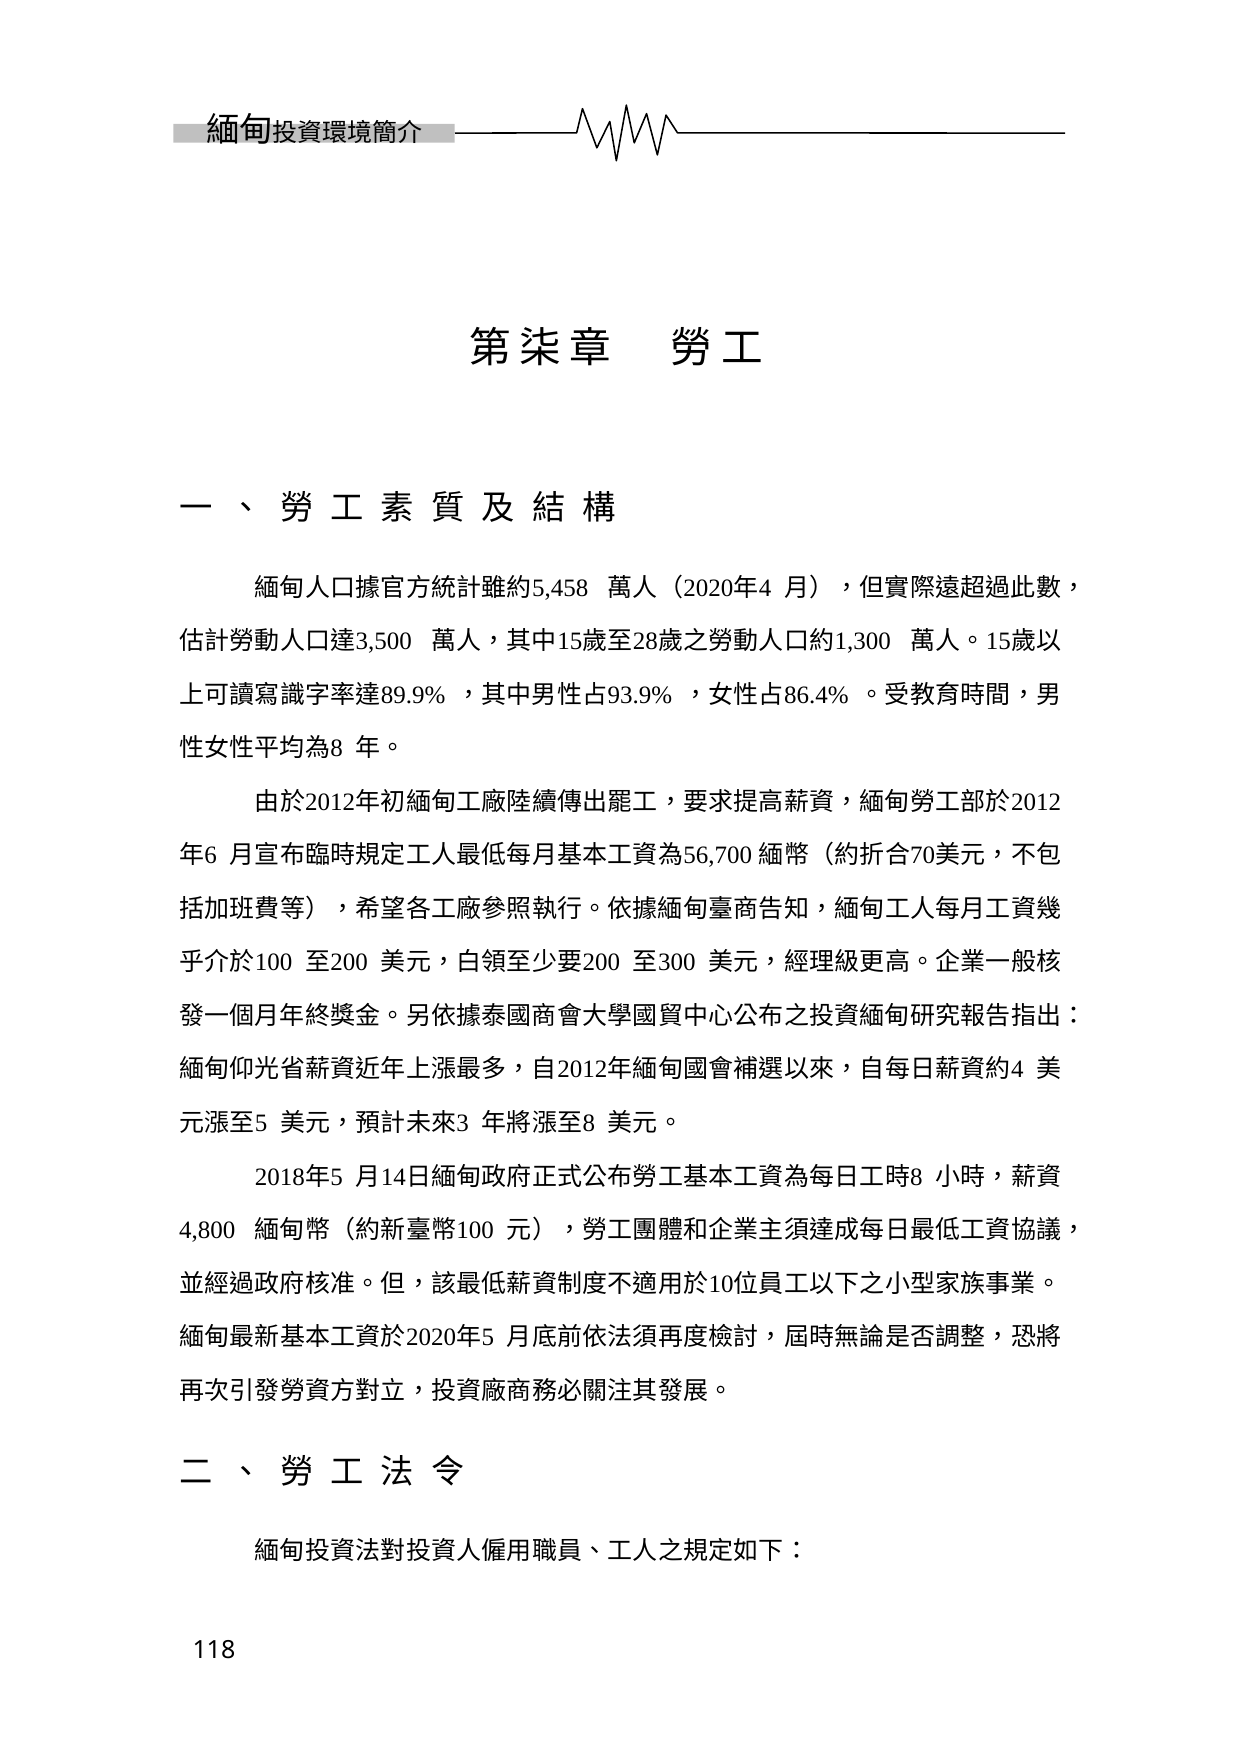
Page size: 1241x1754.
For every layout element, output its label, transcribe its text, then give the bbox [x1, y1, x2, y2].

text 緬甸投資法對投資人僱用職員、工人之規定如下： [179, 1522, 1061, 1576]
text 由於2012年初緬甸工廠陸續傳出罷工，要求提高薪資，緬甸勞工部於2012年6月宣布臨時規定工人最低每月基本工資為56,700緬幣（約折合70美元，不包括加班費等），希望各工廠參照執行。依據緬甸臺商告知，緬甸工人每月工資幾乎介於100至200美元，白領至少要200至300美元，經理級更高。企業一般核發一個月年終獎金。另依據泰國商會大學國貿中心公布之投資緬甸研究報告指出：緬甸仰光省薪資近年上漲最多，自2012年緬甸國會補選以來，自每日薪資約4美元漲至5美元，預計未來3年將漲至8美元。 [179, 773, 1061, 1147]
text 一、勞工素質及結構 [179, 478, 1061, 532]
text 緬甸人口據官方統計雖約5,458萬人（2020年4月），但實際遠超過此數，估計勞動人口達3,500萬人，其中15歲至28歲之勞動人口約1,300萬人。15歲以上可讀寫識字率達89.9%，其中男性占93.9%，女性占86.4%。受教育時間，男性女性平均為8年。 [179, 558, 1061, 773]
text 二、勞工法令 [179, 1442, 1061, 1495]
text 2018年5月14日緬甸政府正式公布勞工基本工資為每日工時8小時，薪資 4,800緬甸幣（約新臺幣100元），勞工團體和企業主須達成每日最低工資協議，並經過政府核准。但，該最低薪資制度不適用於10位員工以下之小型家族事業。緬甸最新基本工資於2020年5月底前依法須再度檢討，屆時無論是否調整，恐將再次引發勞資方對立，投資廠商務必關注其發展。 [179, 1147, 1061, 1415]
text 第柒章 勞工 [179, 291, 1061, 398]
